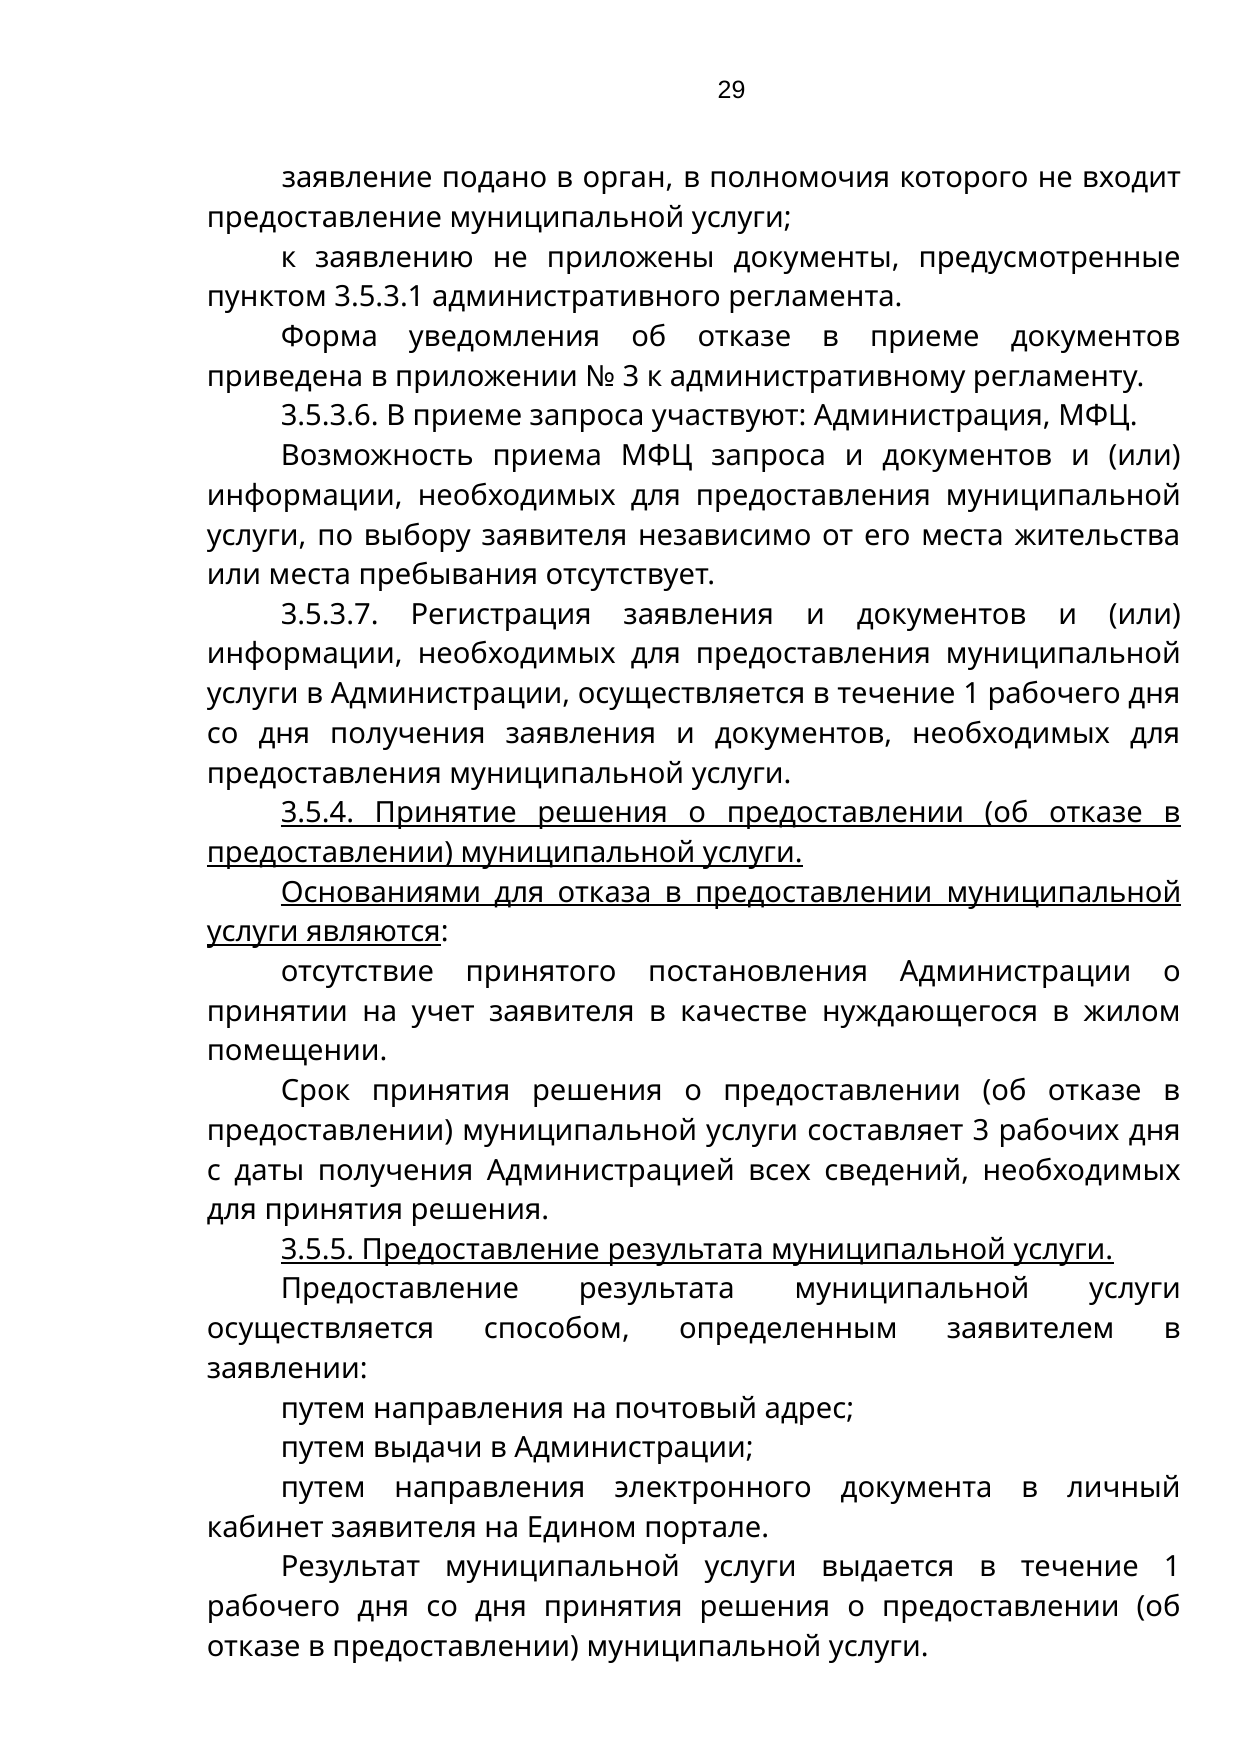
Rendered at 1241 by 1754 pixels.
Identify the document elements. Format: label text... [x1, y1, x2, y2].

text к заявлению не приложены документы, предусмотренные пунктом 3.5.3.1 административного регламента. [207, 236, 1181, 315]
text Форма уведомления об отказе в приеме документов приведена в приложении № 3 к административному регламенту. [207, 315, 1181, 395]
text Срок принятия решения о предоставлении (об отказе в предоставлении) муниципальной услуги составляет 3 рабочих дня с даты получения Администрацией всех сведений, необходимых для принятия решения. [207, 1069, 1181, 1228]
text путем направления электронного документа в личный кабинет заявителя на Едином портале. [207, 1466, 1181, 1546]
text 3.5.3.7. Регистрация заявления и документов и (или) информации, необходимых для предоставления муниципальной услуги в Администрации, осуществляется в течение 1 рабочего дня со дня получения заявления и документов, необходимых для предоставления муниципальной услуги. [207, 593, 1181, 792]
text путем выдачи в Администрации; [207, 1427, 1181, 1466]
text заявление подано в орган, в полномочия которого не входит предоставление муниципальной услуги; [207, 157, 1181, 236]
text 3.5.4. Принятие решения о предоставлении (об отказе в предоставлении) муниципальной услуги. [207, 792, 1181, 871]
text Возможность приема МФЦ запроса и документов и (или) информации, необходимых для предоставления муниципальной услуги, по выбору заявителя независимо от его места жительства или места пребывания отсутствует. [207, 434, 1181, 593]
text 3.5.3.6. В приеме запроса участвуют: Администрация, МФЦ. [207, 395, 1181, 434]
text Результат муниципальной услуги выдается в течение 1 рабочего дня со дня принятия решения о предоставлении (об отказе в предоставлении) муниципальной услуги. [207, 1546, 1181, 1665]
text Предоставление результата муниципальной услуги осуществляется способом, определенным заявителем в заявлении: [207, 1268, 1181, 1387]
text путем направления на почтовый адрес; [207, 1387, 1181, 1427]
text Основаниями для отказа в предоставлении муниципальной услуги являются: [207, 871, 1181, 950]
text 3.5.5. Предоставление результата муниципальной услуги. [207, 1228, 1181, 1268]
text отсутствие принятого постановления Администрации о принятии на учет заявителя в качестве нуждающегося в жилом помещении. [207, 950, 1181, 1069]
